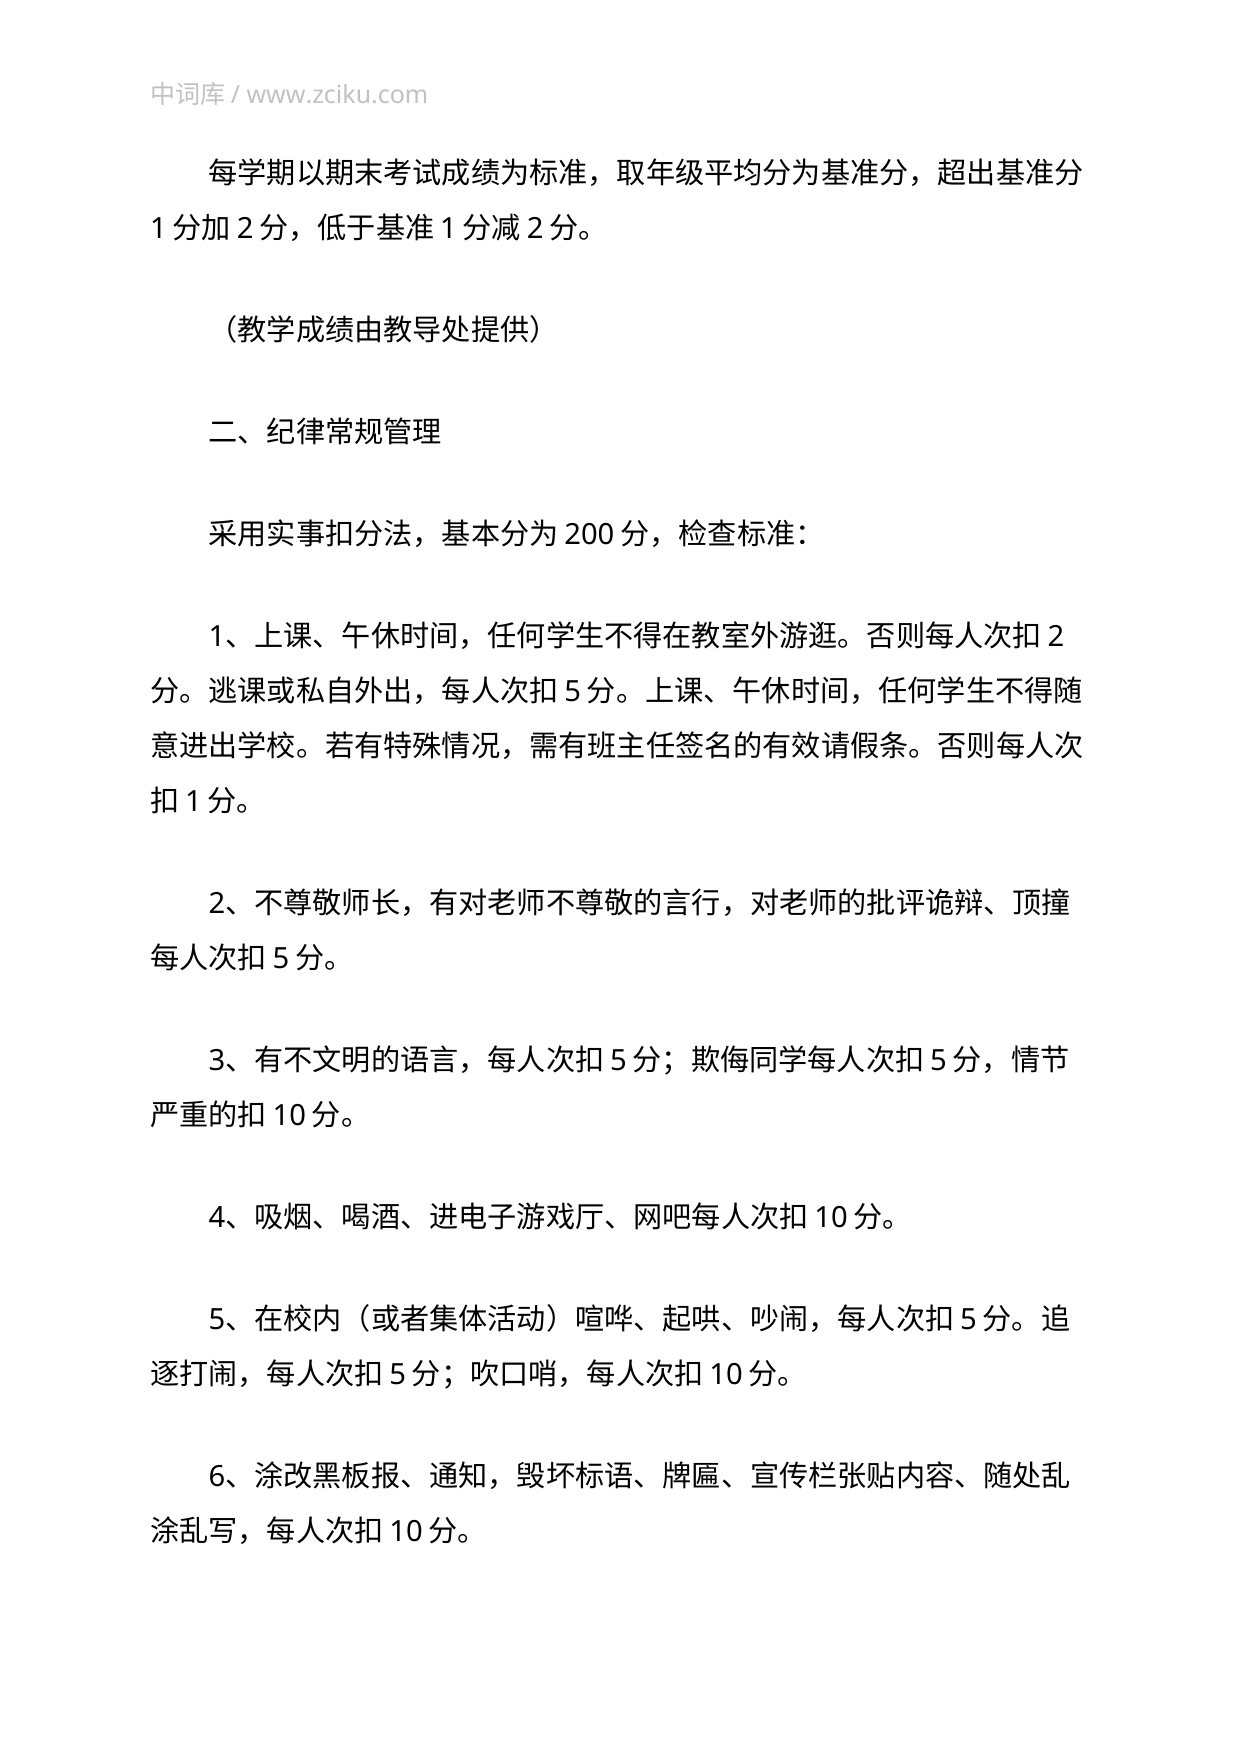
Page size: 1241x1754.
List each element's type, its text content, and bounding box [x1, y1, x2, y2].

text 二、纪律常规管理 [150, 409, 1090, 451]
text （教学成绩由教导处提供） [150, 307, 1090, 349]
text 1、上课、午休时间，任何学生不得在教室外游逛。否则每人次扣2分。逃课或私自外出，每人次扣5分。上课、午休时间，任何学生不得随意进出学校。若有特殊情况，需有班主任签名的有效请假条。否则每人次扣1分。 [150, 612, 1090, 820]
text 2、不尊敬师长，有对老师不尊敬的言行，对老师的批评诡辩、顶撞每人次扣5分。 [150, 879, 1090, 977]
text 采用实事扣分法，基本分为200分，检查标准： [150, 510, 1090, 553]
text 5、在校内（或者集体活动）喧哗、起哄、吵闹，每人次扣5分。追逐打闹，每人次扣5分；吹口哨，每人次扣10分。 [150, 1295, 1090, 1393]
text 每学期以期末考试成绩为标准，取年级平均分为基准分，超出基准分1分加2分，低于基准1分减2分。 [150, 150, 1090, 247]
text 4、吸烟、喝酒、进电子游戏厅、网吧每人次扣10分。 [150, 1193, 1090, 1236]
text 6、涂改黑板报、通知，毁坏标语、牌匾、宣传栏张贴内容、随处乱涂乱写，每人次扣10分。 [150, 1452, 1090, 1549]
text 3、有不文明的语言，每人次扣5分；欺侮同学每人次扣5分，情节严重的扣10分。 [150, 1036, 1090, 1134]
